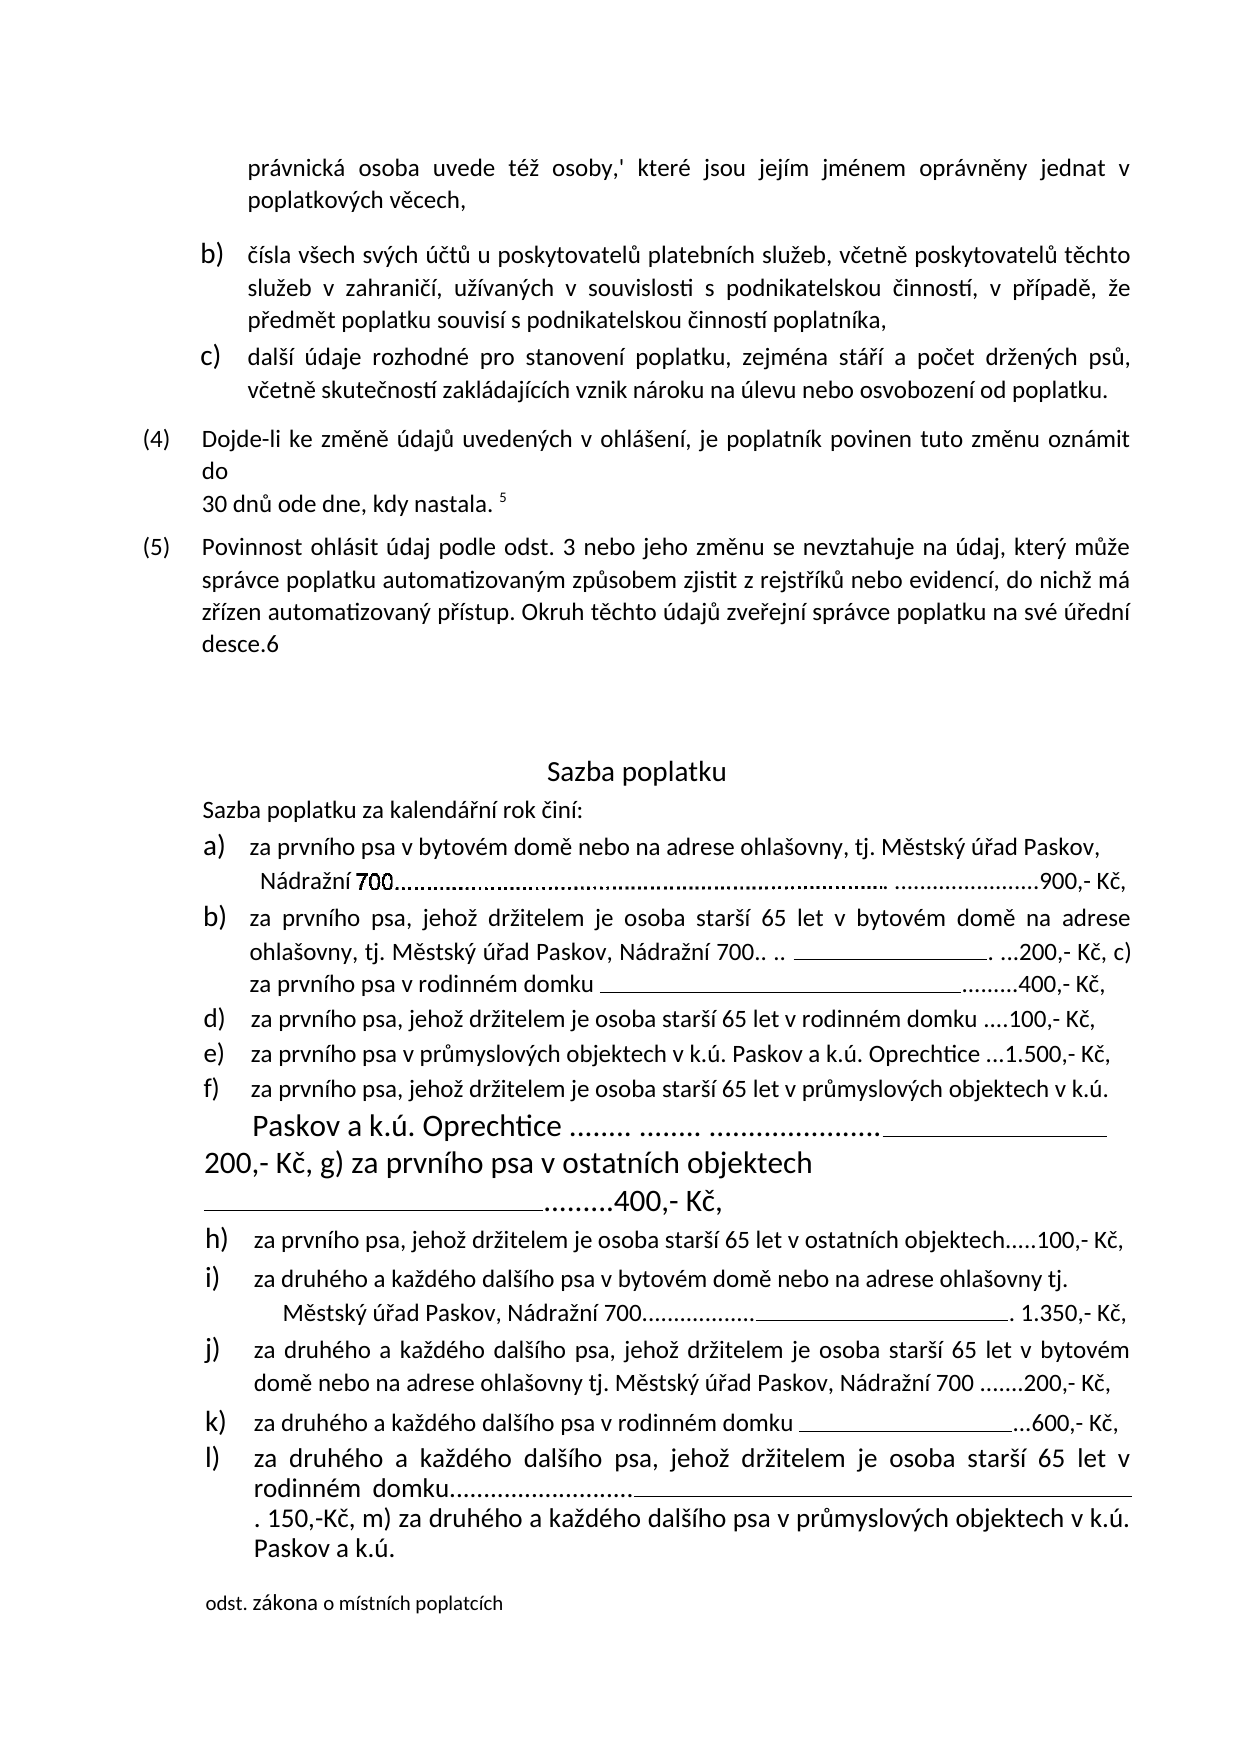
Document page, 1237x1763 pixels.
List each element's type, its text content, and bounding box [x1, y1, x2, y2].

list za druhého a každého dalšího psa v bytovém domě nebo na adrese ohlašovny tj. [205, 1259, 1132, 1294]
list Povinnost ohlásit údaj podle odst. 3 nebo jeho změnu se nevztahuje na údaj, který může správce poplatku automatizovaným způsobem zjistit z rejstříků nebo evidencí, do nichž má zřízen automatizovaný přístup. Okruh těchto údajů zveřejní správce poplatku na své úřední desce.6 [142, 531, 1132, 659]
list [200, 152, 1132, 215]
text Sazba poplatku za kalendářní rok činí: [202, 795, 1132, 825]
picture [356, 873, 883, 890]
list za druhého a každého dalšího psa, jehož držitelem je osoba starší 65 let v bytovém domě nebo na adrese ohlašovny tj. Městský úřad Paskov, Nádražní 700 .......200,- Kč, [205, 1330, 1132, 1398]
list za prvního psa, jehož držitelem je osoba starší 65 let v rodinném domku ....100,- Kč, [203, 1001, 1132, 1034]
list za prvního psa, jehož držitelem je osoba starší 65 let v ostatních objektech.....100,- Kč, [205, 1221, 1132, 1256]
list čísla všech svých účtů u poskytovatelů platebních služeb, včetně poskytovatelů těchto služeb v zahraničí, užívaných v souvislosti s podnikatelskou činností, v případě, že předmět poplatku souvisí s podnikatelskou činností poplatníka, [200, 235, 1132, 335]
text Paskov a k.ú. Oprechtice ........ ........ ...................... 200,- Kč, g) za prvního psa v ostatních objektech .........400,- Kč, [204, 1107, 1133, 1219]
list za prvního psa v bytovém domě nebo na adrese ohlašovny, tj. Městský úřad Paskov, [203, 827, 1132, 863]
list za druhého a každého dalšího psa, jehož držitelem je osoba starší 65 let v rodinném domku............................ 150,-Kč, m) za druhého a každého dalšího psa v průmyslových objektech v k.ú. Paskov a k.ú. [205, 1441, 1132, 1564]
text Městský úřad Paskov, Nádražní 700................... 1.350,- Kč, [140, 1297, 1127, 1327]
list za prvního psa v průmyslových objektech v k.ú. Paskov a k.ú. Oprechtice ...1.500,- Kč, [203, 1036, 1132, 1069]
list za prvního psa, jehož držitelem je osoba starší 65 let v bytovém domě na adrese ohlašovny, tj. Městský úřad Paskov, Nádražní 700.. .. . ...200,- Kč, c) za prvního psa v rodinném domku .........400,- Kč, [203, 898, 1132, 999]
list za druhého a každého dalšího psa v rodinném domku ...600,- Kč, [205, 1403, 1132, 1439]
subtitle Sazba poplatku [193, 753, 1080, 789]
list další údaje rozhodné pro stanovení poplatku, zejména stáří a počet držených psů, včetně skutečností zakládajících vznik nároku na úlevu nebo osvobození od poplatku. [200, 337, 1132, 405]
list za prvního psa, jehož držitelem je osoba starší 65 let v průmyslových objektech v k.ú. [203, 1072, 1132, 1105]
text 30 dnů ode dne, kdy nastala. 5 [202, 488, 1132, 518]
list Dojde-li ke změně údajů uvedených v ohlášení, je poplatník povinen tuto změnu oznámit do [142, 423, 1132, 486]
